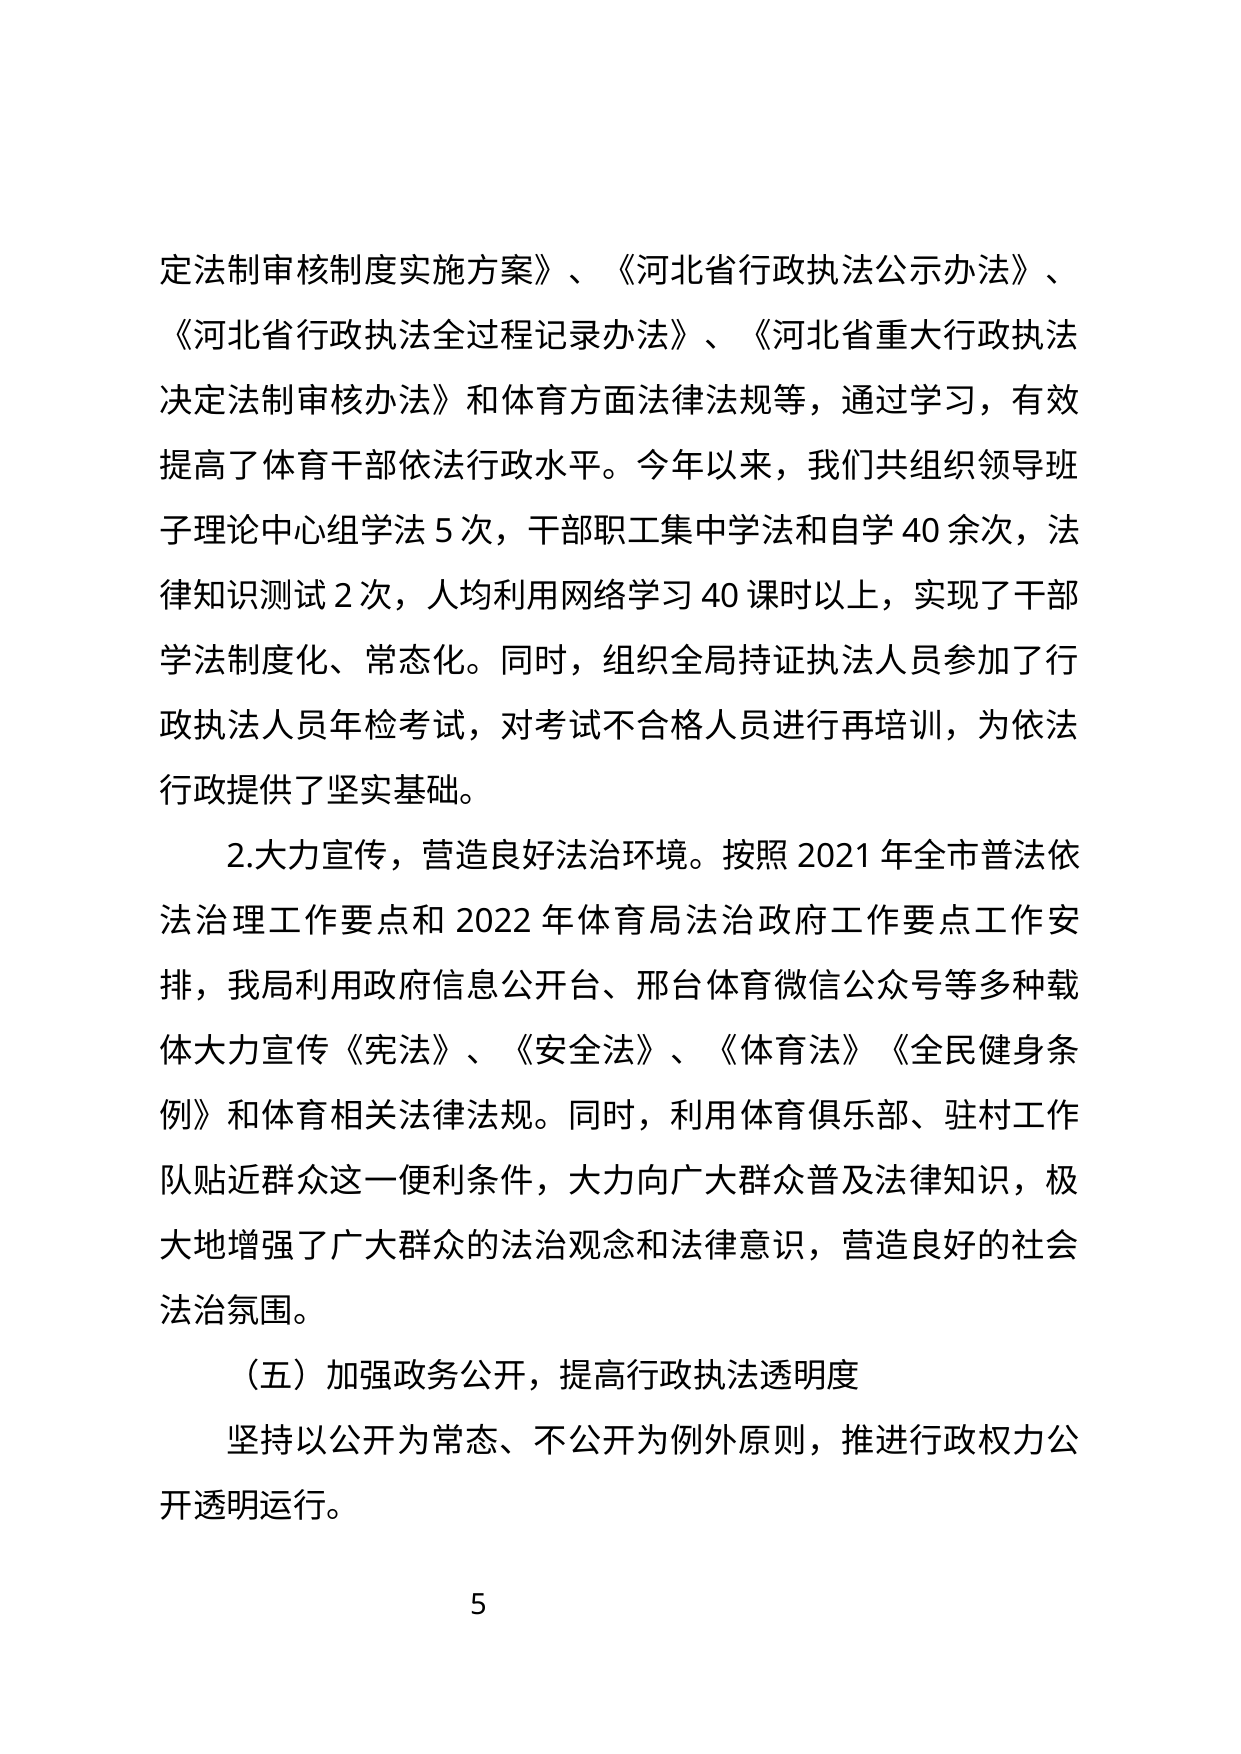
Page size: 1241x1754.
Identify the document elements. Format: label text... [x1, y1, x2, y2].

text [159, 236, 1081, 821]
text 2.大力宣传，营造良好法治环境。按照2021年全市普法依法治理工作要点和2022年体育局法治政府工作要点工作安排，我局利用政府信息公开台、邢台体育微信公众号等多种载体大力宣传《宪法》、《安全法》、《体育法》《全民健身条例》和体育相关法律法规。同时，利用体育俱乐部、驻村工作队贴近群众这一便利条件，大力向广大群众普及法律知识，极大地增强了广大群众的法治观念和法律意识，营造良好的社会法治氛围。 [159, 821, 1081, 1341]
text （五）加强政务公开，提高行政执法透明度 [159, 1341, 1081, 1406]
text 坚持以公开为常态、不公开为例外原则，推进行政权力公开透明运行。 [159, 1406, 1081, 1536]
